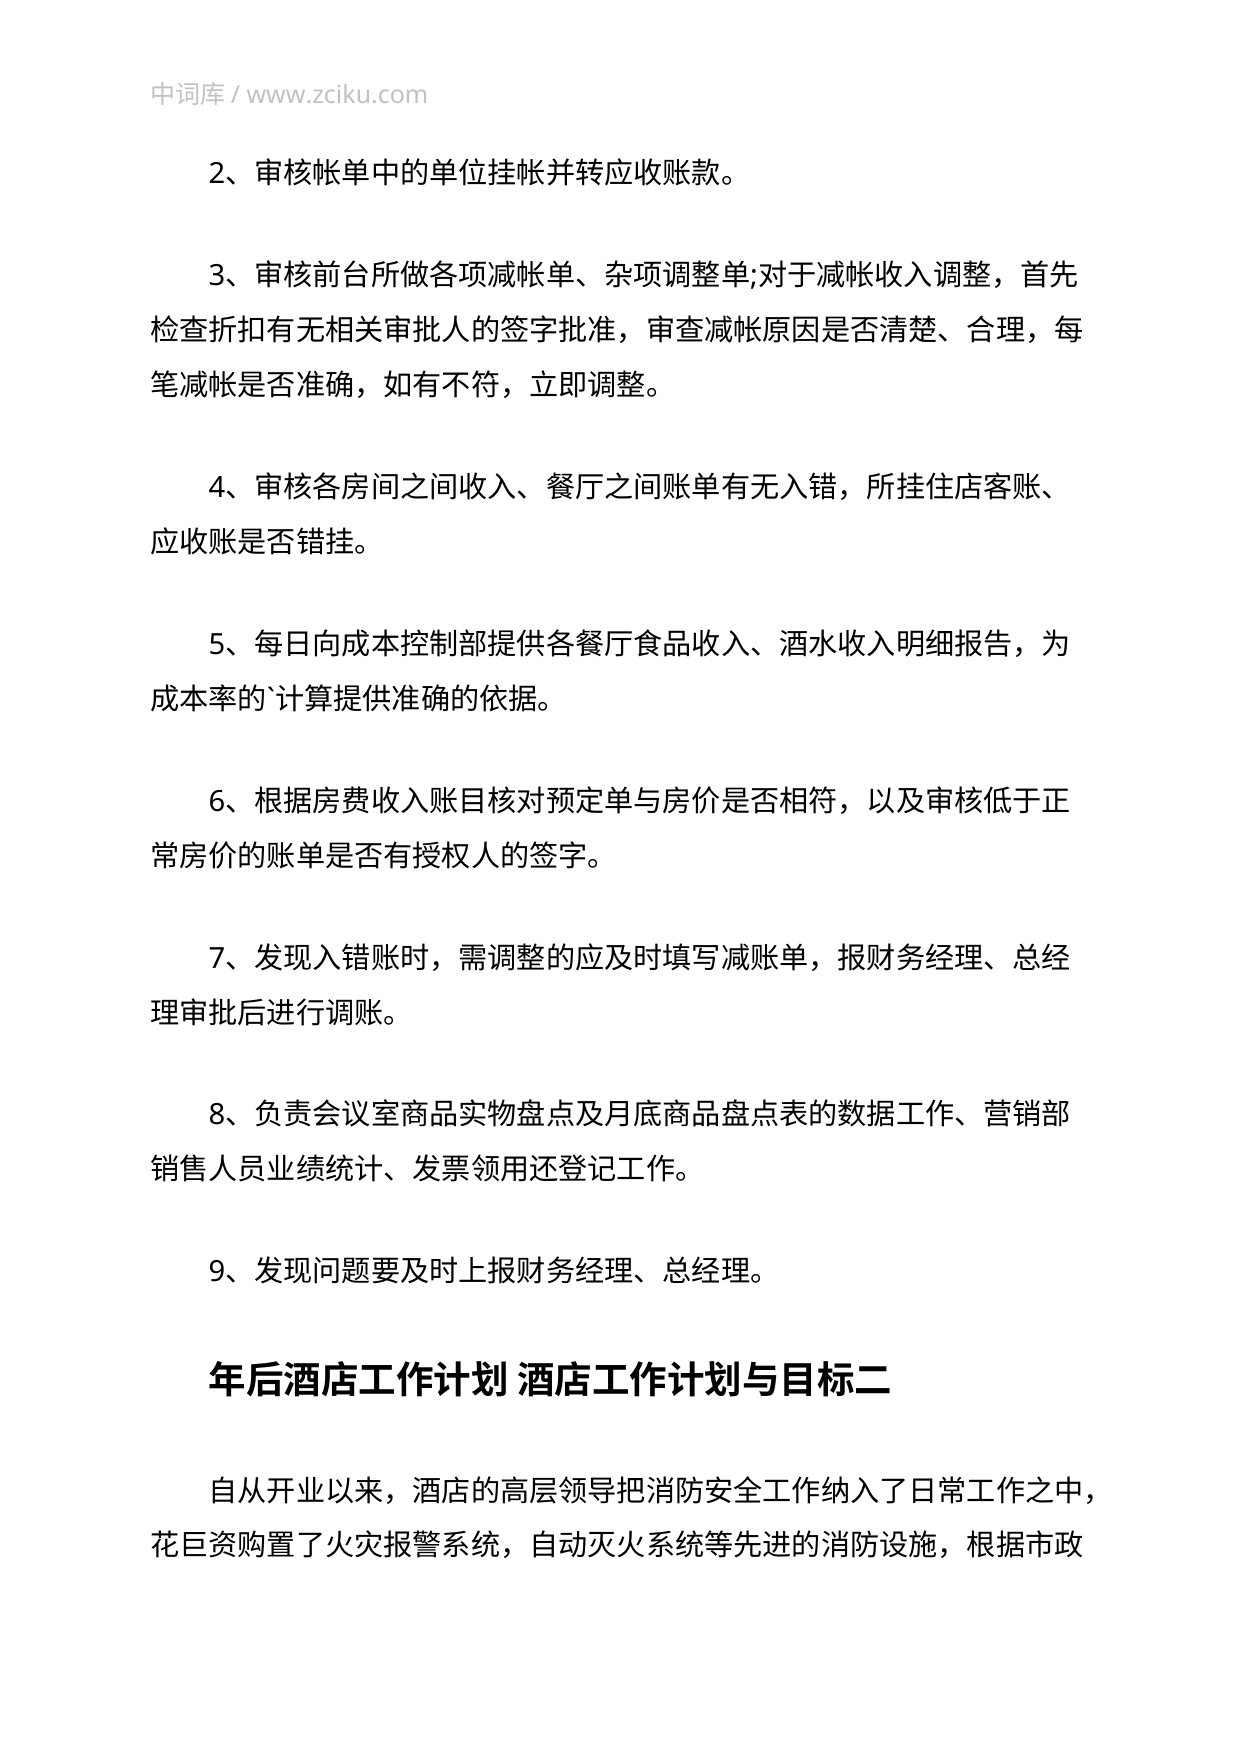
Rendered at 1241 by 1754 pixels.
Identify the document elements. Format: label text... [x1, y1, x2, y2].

text 年后酒店工作计划 酒店工作计划与目标二 [150, 1350, 1090, 1404]
text 5、每日向成本控制部提供各餐厅食品收入、酒水收入明细报告，为成本率的`计算提供准确的依据。 [150, 620, 1090, 718]
text 2、审核帐单中的单位挂帐并转应收账款。 [150, 150, 1090, 192]
text 6、根据房费收入账目核对预定单与房价是否相符，以及审核低于正常房价的账单是否有授权人的签字。 [150, 777, 1090, 875]
text 3、审核前台所做各项减帐单、杂项调整单;对于减帐收入调整，首先检查折扣有无相关审批人的签字批准，审查减帐原因是否清楚、合理，每笔减帐是否准确，如有不符，立即调整。 [150, 252, 1090, 404]
text 9、发现问题要及时上报财务经理、总经理。 [150, 1248, 1090, 1290]
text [150, 1467, 1090, 1564]
text 4、审核各房间之间收入、餐厅之间账单有无入错，所挂住店客账、应收账是否错挂。 [150, 464, 1090, 561]
text 8、负责会议室商品实物盘点及月底商品盘点表的数据工作、营销部销售人员业绩统计、发票领用还登记工作。 [150, 1091, 1090, 1188]
text 7、发现入错账时，需调整的应及时填写减账单，报财务经理、总经理审批后进行调账。 [150, 934, 1090, 1031]
